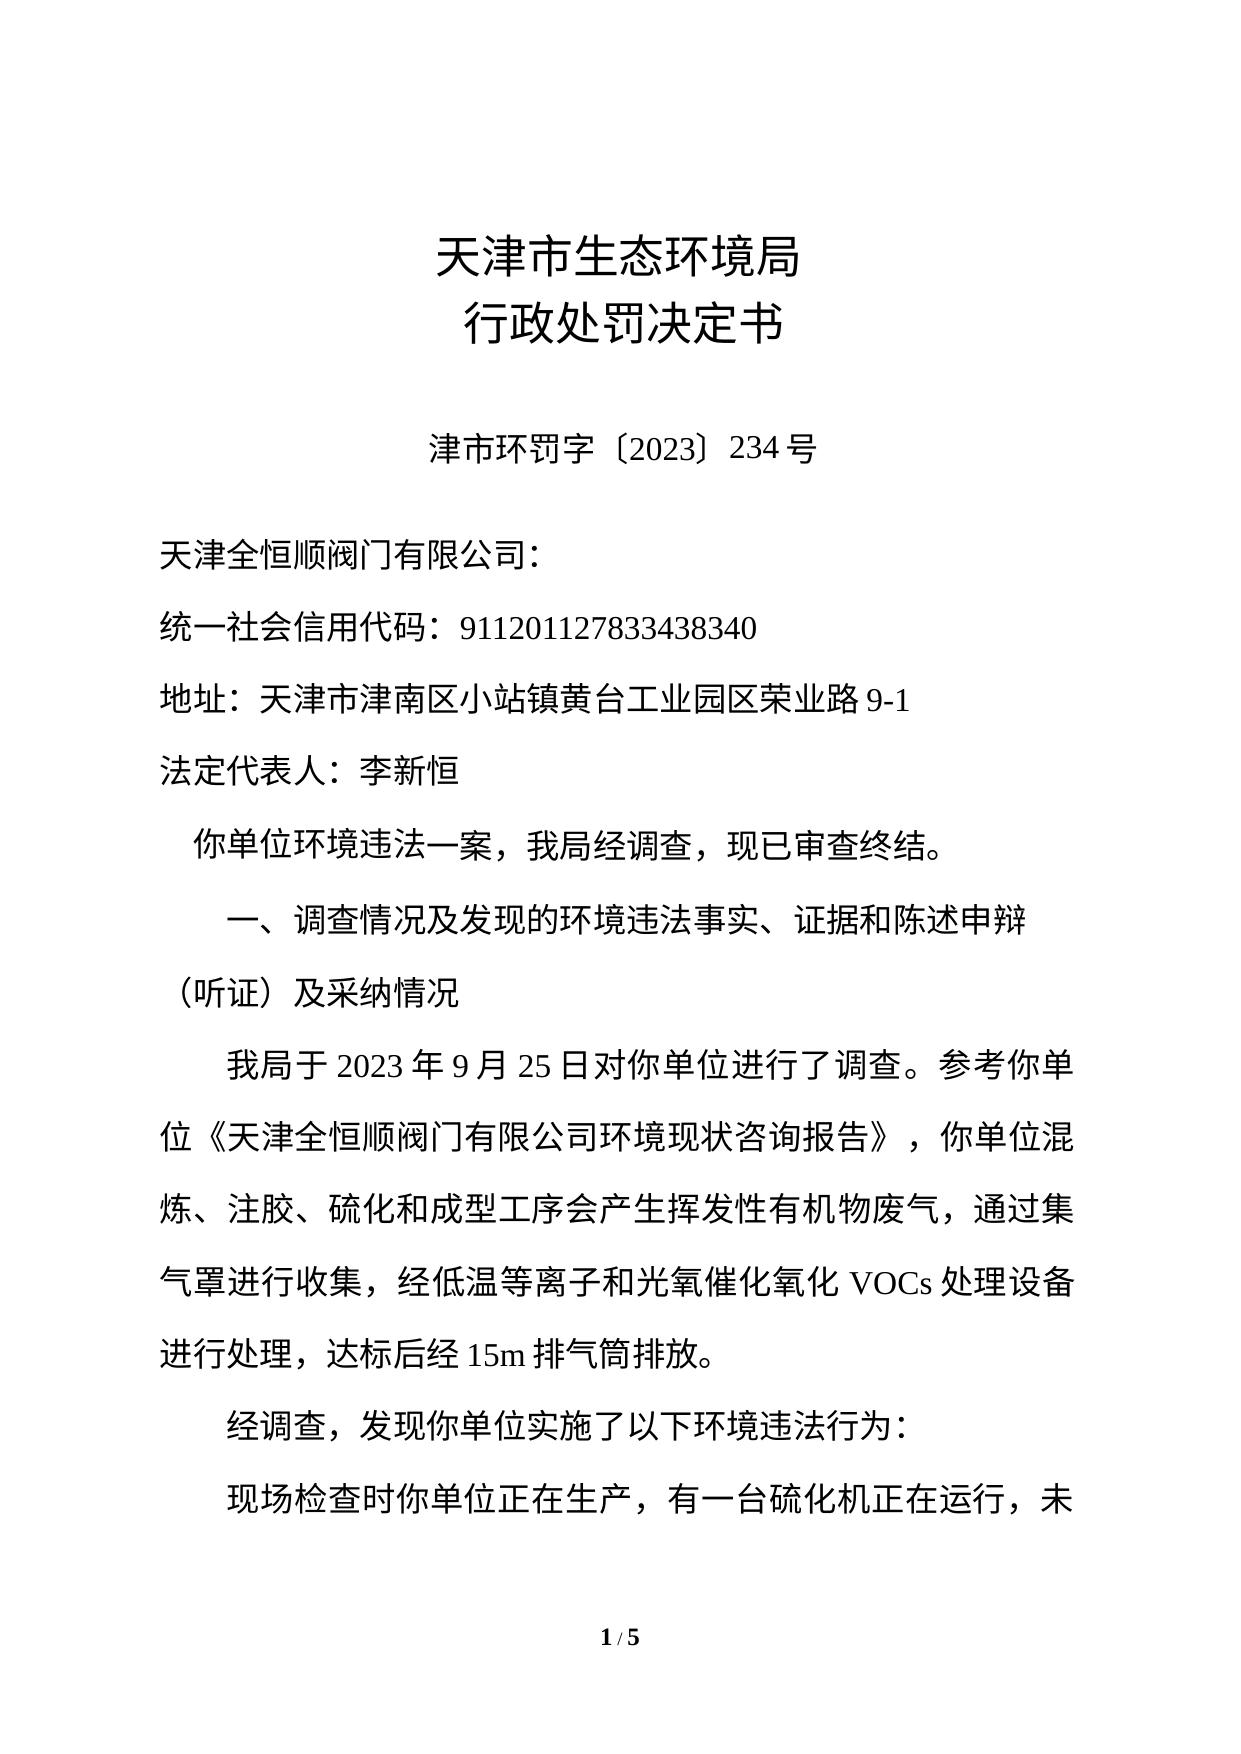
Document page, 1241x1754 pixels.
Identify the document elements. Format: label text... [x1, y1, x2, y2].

text 经调查，发现你单位实施了以下环境违法行为： [159, 1400, 1075, 1448]
text 地址：天津市津南区小站镇黄台工业园区荣业路9-1 [159, 673, 1075, 721]
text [159, 1472, 1075, 1521]
text 法定代表人：李新恒 [159, 745, 1075, 793]
text 行政处罚决定书 [159, 287, 1088, 353]
text 统一社会信用代码：911201127833438340 [159, 601, 1075, 649]
text 你单位环境违法一案，我局经调查，现已审查终结。 [159, 817, 1075, 868]
text 津市环罚字〔2023〕234号 [159, 412, 1088, 470]
text 一、调查情况及发现的环境违法事实、证据和陈述申辩（听证）及采纳情况 [159, 894, 1075, 1014]
text 天津市生态环境局 [159, 221, 1078, 287]
text 天津全恒顺阀门有限公司： [159, 528, 1075, 577]
text 我局于2023年9月25日对你单位进行了调查。参考你单位《天津全恒顺阀门有限公司环境现状咨询报告》，你单位混炼、注胶、硫化和成型工序会产生挥发性有机物废气，通过集气罩进行收集，经低温等离子和光氧催化氧化VOCs处理设备进行处理，达标后经15m排气筒排放。 [159, 1039, 1075, 1376]
